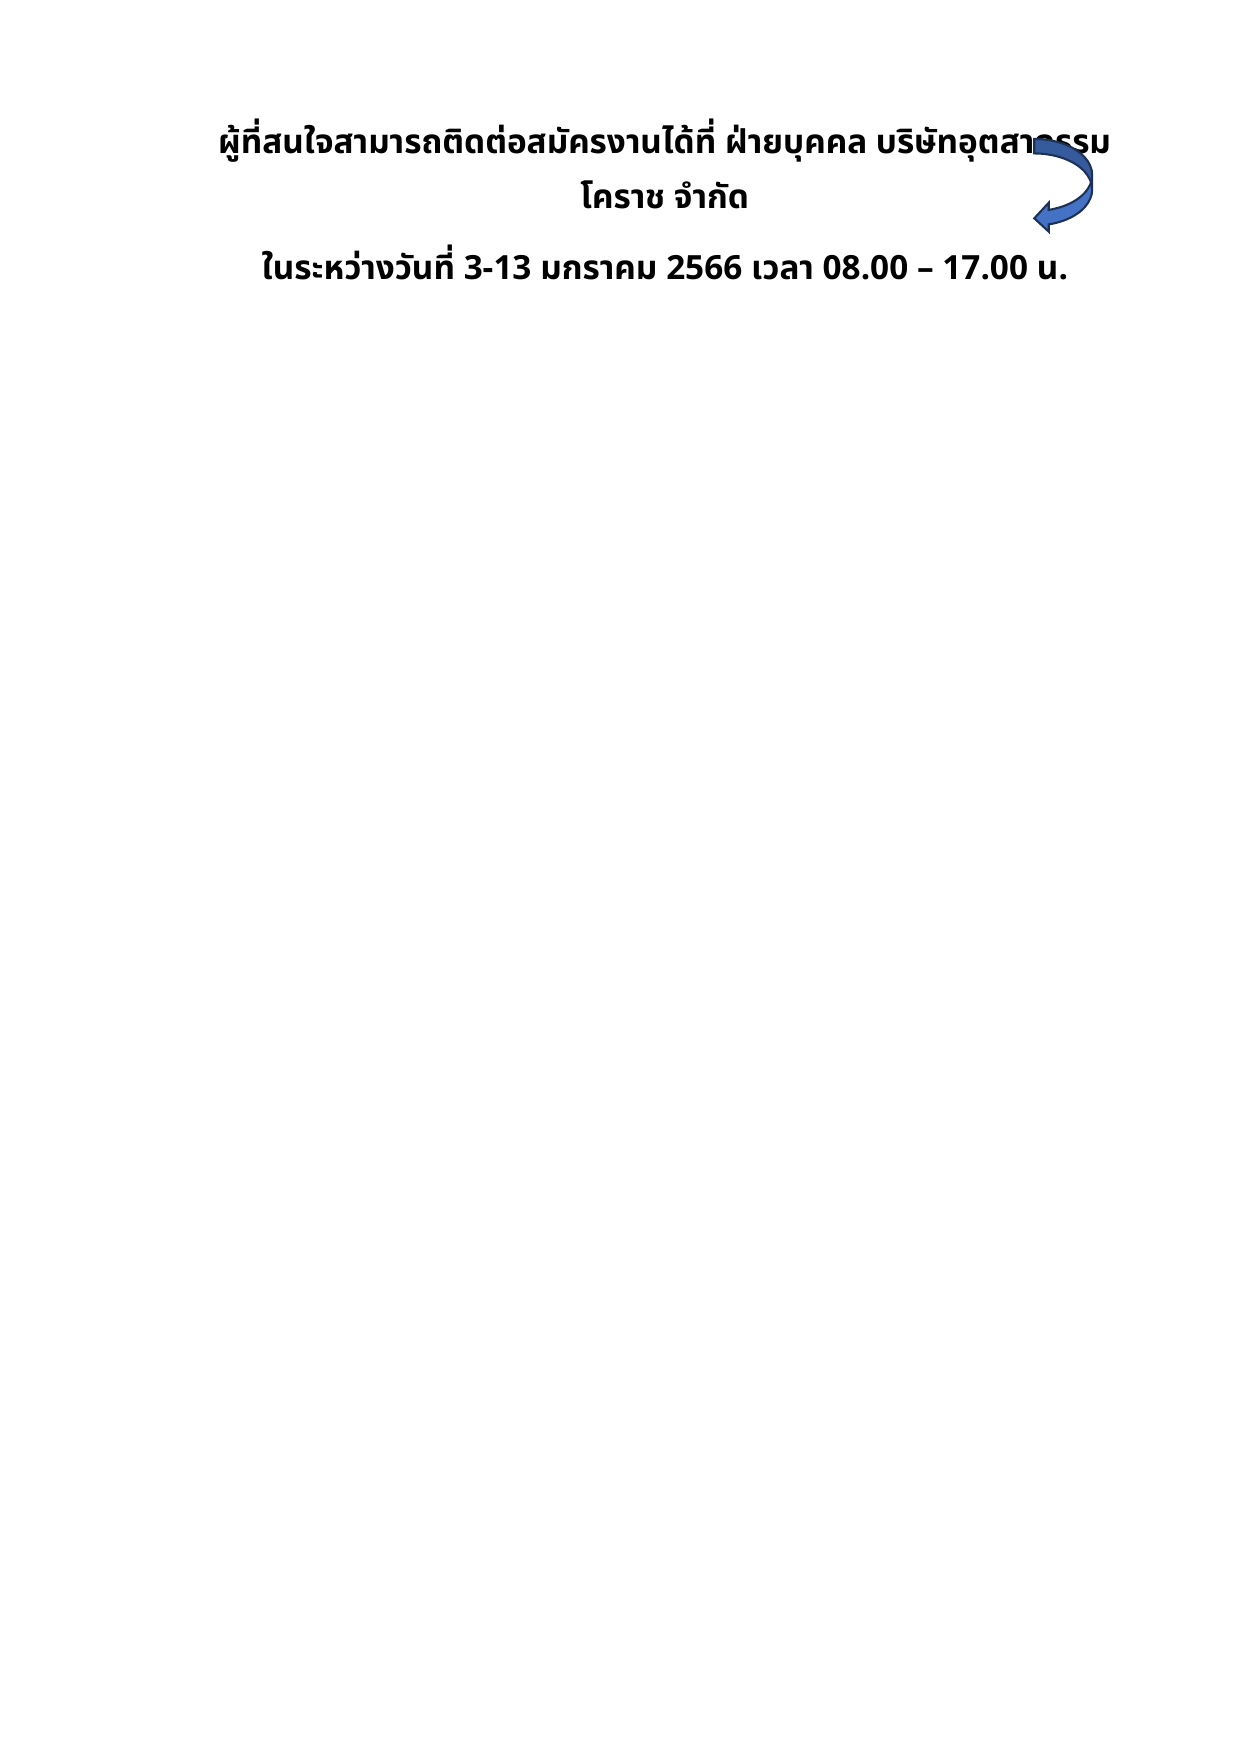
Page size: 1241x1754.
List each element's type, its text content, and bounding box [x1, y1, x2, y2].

text ในระหว่างวันที่ 3-13 มกราคม 2566 เวลา 08.00 – 17.00 น. [192, 244, 1137, 294]
text ผู้ที่สนใจสามารถติดต่อสมัครงานได้ที่ ฝ่ายบุคคล บริษัทอุตสากรรมโคราช จำกัด [192, 118, 1137, 223]
